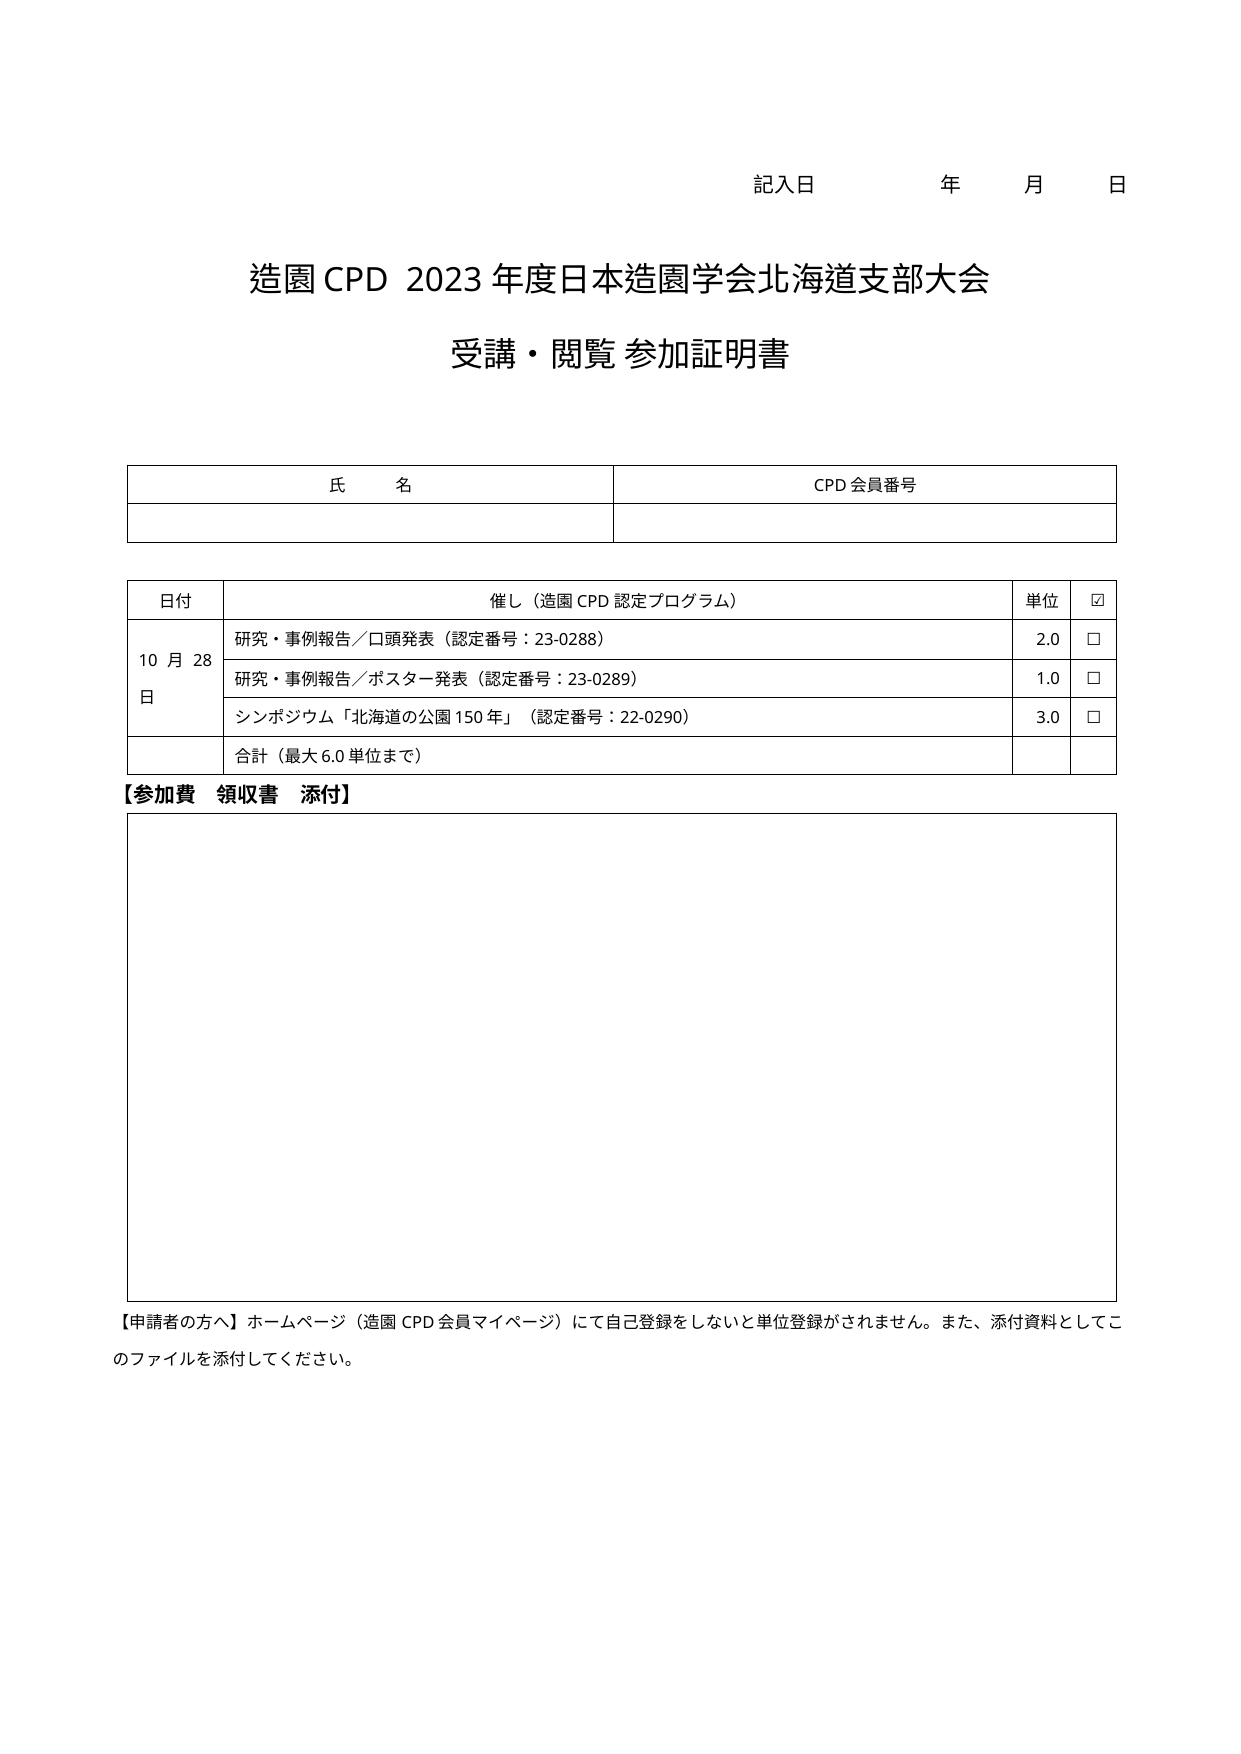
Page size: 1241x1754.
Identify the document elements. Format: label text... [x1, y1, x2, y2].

text 受講・閲覧 参加証明書 [112, 314, 1128, 389]
table_cell [1071, 737, 1116, 774]
table_cell シンポジウム「北海道の公園150年」（認定番号：22-0290） [224, 698, 1012, 736]
table_cell [1013, 737, 1070, 774]
table_header CPD会員番号 [614, 466, 1116, 503]
text 【申請者の方へ】ホームページ（造園CPD会員マイページ）にて自己登録をしないと単位登録がされません。また、添付資料としてこのファイルを添付してください。 [112, 1302, 1128, 1377]
table_cell 研究・事例報告／ポスター発表（認定番号：23-0289） [224, 660, 1012, 697]
table_cell 合計（最大6.0単位まで） [224, 737, 1012, 774]
table_cell [128, 737, 223, 774]
table_header 日付 [128, 581, 223, 619]
table_cell 1.0 [1013, 660, 1070, 697]
text 記入日 年 月 日 [112, 164, 1128, 202]
table_header 単位 [1013, 581, 1070, 619]
table_cell 研究・事例報告／口頭発表（認定番号：23-0288） [224, 620, 1012, 658]
table_cell 2.0 [1013, 620, 1070, 658]
table_header 氏 名 [128, 466, 613, 503]
table_header [128, 814, 1116, 1301]
table_cell 10月28日 [128, 620, 223, 736]
table_cell [128, 504, 613, 542]
table_header 催し（造園 CPD 認定プログラム） [224, 581, 1012, 619]
text 【参加費 領収書 添付】 [112, 775, 1128, 813]
table_cell [614, 504, 1116, 542]
text 造園CPD 2023 年度日本造園学会北海道支部大会 [112, 239, 1128, 314]
table_cell 3.0 [1013, 698, 1070, 736]
table_header [1071, 581, 1116, 619]
